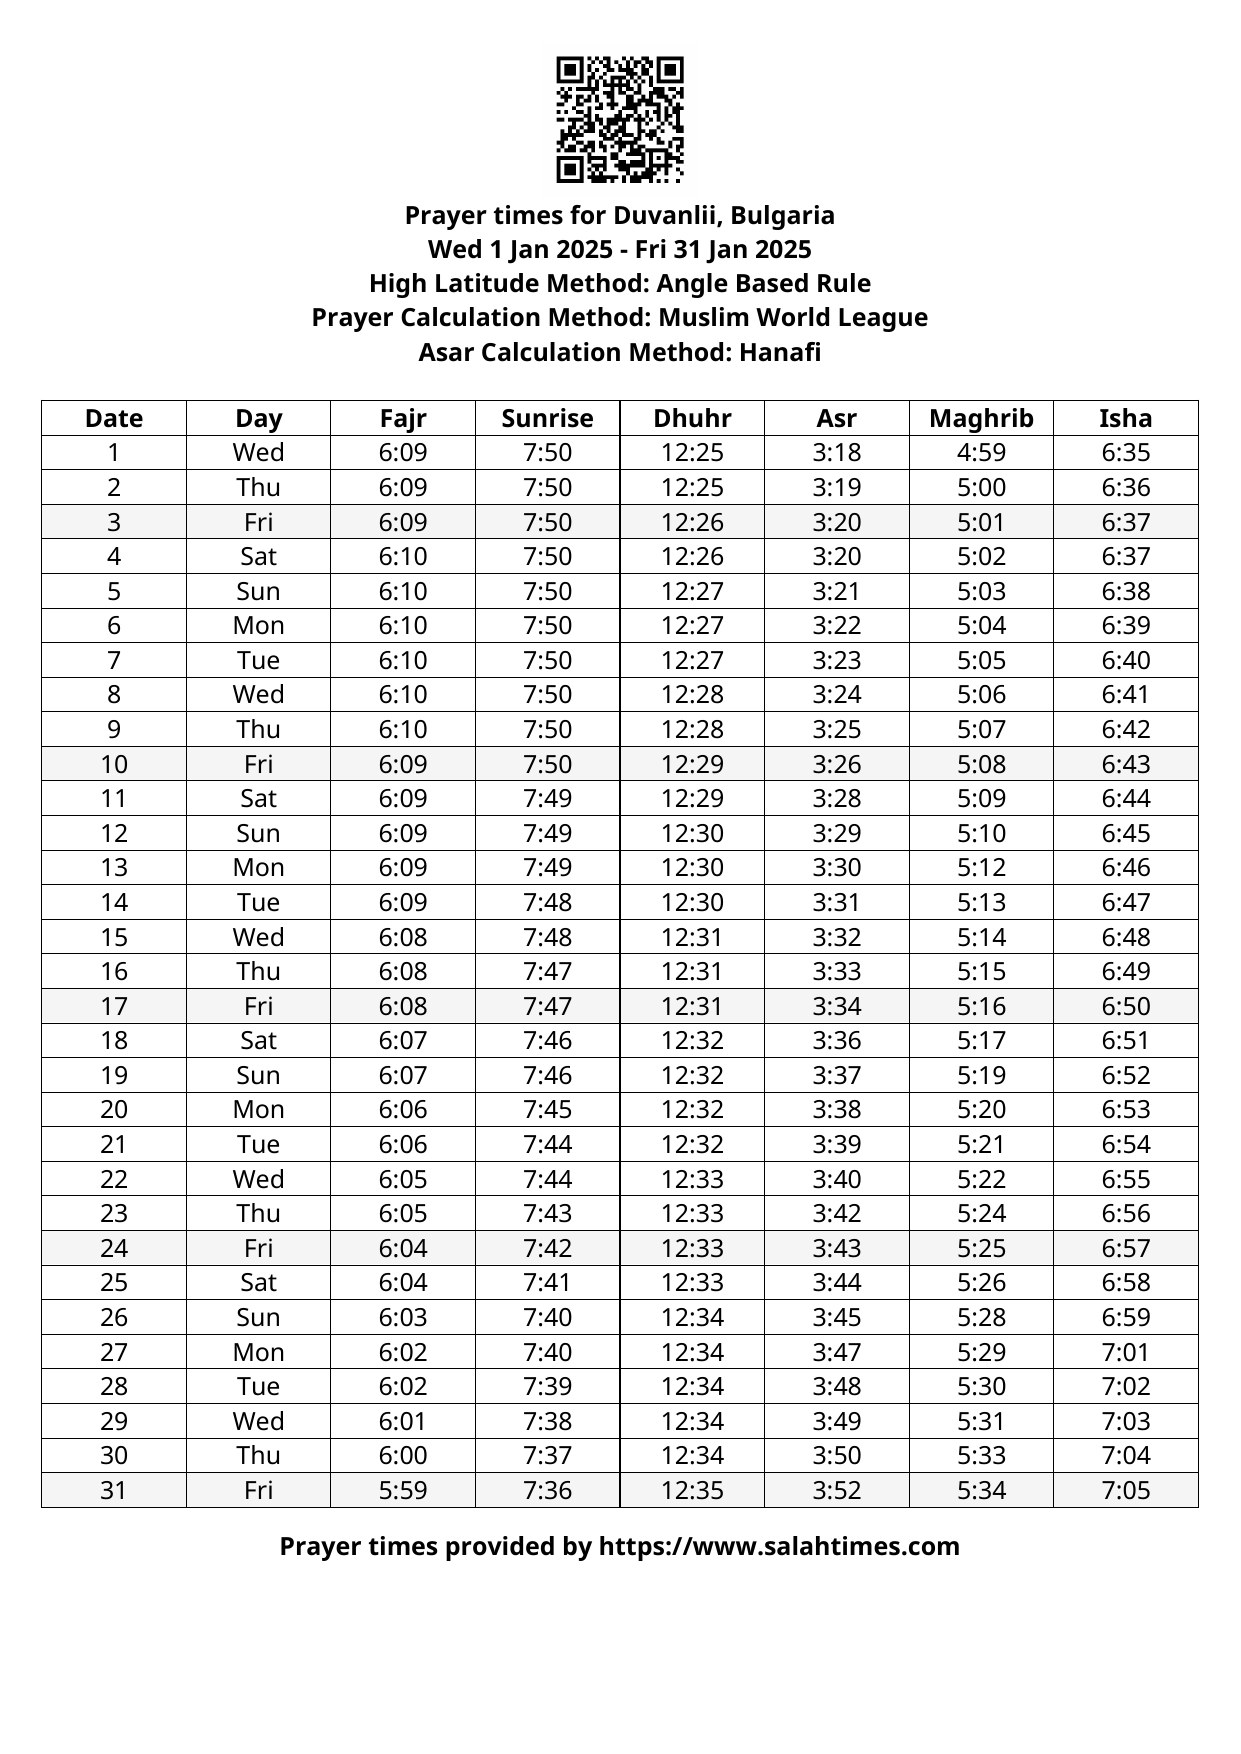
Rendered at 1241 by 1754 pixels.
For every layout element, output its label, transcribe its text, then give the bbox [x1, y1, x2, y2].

table_header Day [187, 401, 330, 434]
table_cell 6:10 [331, 574, 475, 607]
table_cell 6:53 [1054, 1093, 1198, 1126]
table_cell 5:28 [910, 1300, 1053, 1334]
table_cell 7:50 [476, 678, 619, 711]
table_cell 12:34 [621, 1300, 764, 1334]
table_cell 12:27 [621, 574, 764, 607]
table_cell 6:39 [1054, 609, 1198, 642]
text Asar Calculation Method: Hanafi [42, 334, 1198, 368]
table_cell 8 [42, 678, 186, 711]
table_cell 3:52 [765, 1473, 909, 1507]
table_cell 7:38 [476, 1404, 619, 1437]
table_cell 3:42 [765, 1196, 909, 1230]
table_cell 3:48 [765, 1369, 909, 1403]
table_cell 12:32 [621, 1024, 764, 1057]
table_cell 3:20 [765, 505, 909, 538]
table_cell 6:52 [1054, 1058, 1198, 1092]
table_cell 6:09 [331, 747, 475, 780]
table_cell 13 [42, 851, 186, 884]
table_cell 3:37 [765, 1058, 909, 1092]
table_cell 3:18 [765, 436, 909, 469]
table_cell 7:03 [1054, 1404, 1198, 1437]
table_cell 6:00 [331, 1439, 475, 1472]
table_cell Mon [187, 1335, 330, 1368]
table_cell 6:46 [1054, 851, 1198, 884]
table_cell 3:45 [765, 1300, 909, 1334]
table_cell 6:37 [1054, 539, 1198, 573]
text Prayer times provided by https://www.salahtimes.com [42, 1528, 1198, 1563]
table_cell 7:50 [476, 436, 619, 469]
table_cell Tue [187, 643, 330, 677]
table_cell 6 [42, 609, 186, 642]
table_cell 5:26 [910, 1266, 1053, 1299]
table_header Fajr [331, 401, 475, 434]
table_cell 7:42 [476, 1231, 619, 1264]
table_cell 6:41 [1054, 678, 1198, 711]
table_cell 6:01 [331, 1404, 475, 1437]
table_cell 3:30 [765, 851, 909, 884]
table_cell 6:40 [1054, 643, 1198, 677]
table_cell 6:07 [331, 1024, 475, 1057]
table_cell 7 [42, 643, 186, 677]
table_cell 7:50 [476, 539, 619, 573]
table_cell 6:54 [1054, 1127, 1198, 1161]
table_cell 6:36 [1054, 470, 1198, 504]
table_cell Sat [187, 1024, 330, 1057]
table_cell 5:13 [910, 885, 1053, 919]
table_cell 12:35 [621, 1473, 764, 1507]
table_cell 6:05 [331, 1196, 475, 1230]
table_cell 5:08 [910, 747, 1053, 780]
table_cell 3:34 [765, 989, 909, 1022]
table_cell 30 [42, 1439, 186, 1472]
table_cell 10 [42, 747, 186, 780]
table_cell 5:21 [910, 1127, 1053, 1161]
table_cell 7:49 [476, 851, 619, 884]
table_cell 6:44 [1054, 781, 1198, 815]
table_cell 6:04 [331, 1231, 475, 1264]
table_cell 6:09 [331, 436, 475, 469]
table_cell 2 [42, 470, 186, 504]
table_cell 9 [42, 712, 186, 746]
table_cell 7:44 [476, 1162, 619, 1195]
table_cell 6:56 [1054, 1196, 1198, 1230]
table_cell 23 [42, 1196, 186, 1230]
table_cell Sun [187, 1300, 330, 1334]
table_cell 7:48 [476, 885, 619, 919]
table_cell 12:33 [621, 1266, 764, 1299]
text Prayer Calculation Method: Muslim World League [42, 300, 1198, 334]
table_cell 5:02 [910, 539, 1053, 573]
text High Latitude Method: Angle Based Rule [42, 266, 1198, 300]
table_cell 7:50 [476, 574, 619, 607]
table_cell Thu [187, 470, 330, 504]
table_cell 7:01 [1054, 1335, 1198, 1368]
table_cell Mon [187, 1093, 330, 1126]
table_cell Fri [187, 505, 330, 538]
table_cell 12 [42, 816, 186, 849]
table_cell 6:10 [331, 678, 475, 711]
table_cell 12:33 [621, 1162, 764, 1195]
text Prayer times for Duvanlii, Bulgaria [42, 198, 1198, 232]
table_cell 6:48 [1054, 920, 1198, 953]
table_cell 12:30 [621, 816, 764, 849]
table_cell 5:30 [910, 1369, 1053, 1403]
table_cell 7:43 [476, 1196, 619, 1230]
table_cell 7:50 [476, 470, 619, 504]
table_cell 3:44 [765, 1266, 909, 1299]
table_cell 7:39 [476, 1369, 619, 1403]
table_cell 1 [42, 436, 186, 469]
table_cell 5:15 [910, 954, 1053, 988]
table_cell 12:25 [621, 470, 764, 504]
table_cell 12:29 [621, 781, 764, 815]
table_cell 12:32 [621, 1093, 764, 1126]
table_cell Thu [187, 1196, 330, 1230]
table_cell Tue [187, 885, 330, 919]
table_cell 5:19 [910, 1058, 1053, 1092]
table_cell 15 [42, 920, 186, 953]
table_cell 12:26 [621, 505, 764, 538]
table_cell 6:10 [331, 643, 475, 677]
table_cell 7:40 [476, 1335, 619, 1368]
table_cell 3:36 [765, 1024, 909, 1057]
table_cell 12:33 [621, 1231, 764, 1264]
table_header Maghrib [910, 401, 1053, 434]
table_cell Sun [187, 574, 330, 607]
table_cell 6:09 [331, 505, 475, 538]
table_cell 11 [42, 781, 186, 815]
table_cell 3:31 [765, 885, 909, 919]
table_cell 6:50 [1054, 989, 1198, 1022]
table_cell 28 [42, 1369, 186, 1403]
table_cell Wed [187, 920, 330, 953]
table_cell 5:16 [910, 989, 1053, 1022]
table_cell 7:50 [476, 643, 619, 677]
table_cell 7:05 [1054, 1473, 1198, 1507]
table_header Isha [1054, 401, 1198, 434]
table_cell 5:29 [910, 1335, 1053, 1368]
table_cell 6:03 [331, 1300, 475, 1334]
table_cell Wed [187, 436, 330, 469]
table_cell 3:20 [765, 539, 909, 573]
table_header Date [42, 401, 186, 434]
table_cell 7:50 [476, 747, 619, 780]
table_cell 12:30 [621, 885, 764, 919]
table_cell 12:32 [621, 1127, 764, 1161]
table_cell 7:44 [476, 1127, 619, 1161]
table_cell 4 [42, 539, 186, 573]
table_cell 12:34 [621, 1335, 764, 1368]
table_cell 6:55 [1054, 1162, 1198, 1195]
table_cell 3:47 [765, 1335, 909, 1368]
table_cell 3:40 [765, 1162, 909, 1195]
table_cell 6:58 [1054, 1266, 1198, 1299]
table_cell Mon [187, 609, 330, 642]
table_cell 12:34 [621, 1439, 764, 1472]
table_cell 6:04 [331, 1266, 475, 1299]
table_cell Wed [187, 1162, 330, 1195]
table_cell 12:26 [621, 539, 764, 573]
table_cell 20 [42, 1093, 186, 1126]
table_cell 6:09 [331, 470, 475, 504]
table_cell 3:49 [765, 1404, 909, 1437]
table_cell 7:50 [476, 609, 619, 642]
table_cell 6:09 [331, 781, 475, 815]
table_cell 6:06 [331, 1127, 475, 1161]
table_cell 7:48 [476, 920, 619, 953]
table_cell 3:33 [765, 954, 909, 988]
table_cell 19 [42, 1058, 186, 1092]
table_cell 4:59 [910, 436, 1053, 469]
table_cell 5:34 [910, 1473, 1053, 1507]
table_cell Thu [187, 1439, 330, 1472]
table_cell 6:43 [1054, 747, 1198, 780]
table_cell 3:38 [765, 1093, 909, 1126]
table_cell 31 [42, 1473, 186, 1507]
table_cell Fri [187, 747, 330, 780]
table_cell 5:14 [910, 920, 1053, 953]
table_cell Sat [187, 781, 330, 815]
table_cell 6:47 [1054, 885, 1198, 919]
table_cell 12:31 [621, 954, 764, 988]
table_cell 5:09 [910, 781, 1053, 815]
table_cell 29 [42, 1404, 186, 1437]
table_cell Thu [187, 712, 330, 746]
table_cell 6:09 [331, 816, 475, 849]
table_cell 6:02 [331, 1369, 475, 1403]
table_cell 6:49 [1054, 954, 1198, 988]
table_cell 6:10 [331, 712, 475, 746]
table_cell 6:51 [1054, 1024, 1198, 1057]
table_cell 7:46 [476, 1024, 619, 1057]
table_cell Mon [187, 851, 330, 884]
table_cell 3:21 [765, 574, 909, 607]
table_cell 5:24 [910, 1196, 1053, 1230]
table_cell Wed [187, 678, 330, 711]
table_cell 7:50 [476, 505, 619, 538]
table_cell 12:27 [621, 609, 764, 642]
table_cell 6:08 [331, 954, 475, 988]
table_cell Sun [187, 816, 330, 849]
table_cell 7:04 [1054, 1439, 1198, 1472]
table_cell 7:49 [476, 816, 619, 849]
table_cell 3:28 [765, 781, 909, 815]
table_cell 7:41 [476, 1266, 619, 1299]
table_cell 3:19 [765, 470, 909, 504]
table_cell 6:35 [1054, 436, 1198, 469]
table_cell Fri [187, 1231, 330, 1264]
table_cell 12:25 [621, 436, 764, 469]
table_cell 6:37 [1054, 505, 1198, 538]
table_cell 7:50 [476, 712, 619, 746]
table_cell 5:01 [910, 505, 1053, 538]
table_cell 7:47 [476, 989, 619, 1022]
table_cell Thu [187, 954, 330, 988]
table_cell 5:59 [331, 1473, 475, 1507]
table_cell 3:23 [765, 643, 909, 677]
table_cell 6:02 [331, 1335, 475, 1368]
table_cell 3:22 [765, 609, 909, 642]
table_cell 12:29 [621, 747, 764, 780]
table_cell 5:05 [910, 643, 1053, 677]
table_cell 6:07 [331, 1058, 475, 1092]
table_cell 6:09 [331, 851, 475, 884]
table_cell 7:49 [476, 781, 619, 815]
table_cell Tue [187, 1369, 330, 1403]
table_cell 16 [42, 954, 186, 988]
table_cell 12:30 [621, 851, 764, 884]
table_cell Sun [187, 1058, 330, 1092]
table_cell 7:47 [476, 954, 619, 988]
table_cell Fri [187, 989, 330, 1022]
table_cell 3 [42, 505, 186, 538]
table_cell 7:02 [1054, 1369, 1198, 1403]
table_cell 6:08 [331, 989, 475, 1022]
table_cell 12:34 [621, 1404, 764, 1437]
table_cell Wed [187, 1404, 330, 1437]
table_cell 25 [42, 1266, 186, 1299]
table_cell 6:10 [331, 609, 475, 642]
table_cell 12:28 [621, 712, 764, 746]
table_cell 6:10 [331, 539, 475, 573]
table_cell 6:42 [1054, 712, 1198, 746]
table_cell Sat [187, 539, 330, 573]
table_cell 5:10 [910, 816, 1053, 849]
table_cell 5:12 [910, 851, 1053, 884]
table_cell 12:31 [621, 989, 764, 1022]
table_cell 5:31 [910, 1404, 1053, 1437]
table_cell Tue [187, 1127, 330, 1161]
table_cell 5:00 [910, 470, 1053, 504]
table_cell Fri [187, 1473, 330, 1507]
table_cell 3:25 [765, 712, 909, 746]
table_cell 6:45 [1054, 816, 1198, 849]
table_cell 17 [42, 989, 186, 1022]
table_cell 7:40 [476, 1300, 619, 1334]
table_cell 6:59 [1054, 1300, 1198, 1334]
table_cell 12:31 [621, 920, 764, 953]
table_cell 6:57 [1054, 1231, 1198, 1264]
table_cell 3:26 [765, 747, 909, 780]
table_cell 12:32 [621, 1058, 764, 1092]
table_cell 7:37 [476, 1439, 619, 1472]
picture [542, 41, 699, 198]
table_cell 5:22 [910, 1162, 1053, 1195]
table_cell 27 [42, 1335, 186, 1368]
table_cell 5:06 [910, 678, 1053, 711]
table_header Dhuhr [621, 401, 764, 434]
table_cell 3:43 [765, 1231, 909, 1264]
table_cell 7:36 [476, 1473, 619, 1507]
table_cell 6:06 [331, 1093, 475, 1126]
table_header Asr [765, 401, 909, 434]
table_cell 5:04 [910, 609, 1053, 642]
table_cell 7:46 [476, 1058, 619, 1092]
table_cell 12:33 [621, 1196, 764, 1230]
table_cell 12:27 [621, 643, 764, 677]
table_cell 5:25 [910, 1231, 1053, 1264]
table_cell 5:03 [910, 574, 1053, 607]
table_cell Sat [187, 1266, 330, 1299]
table_cell 3:32 [765, 920, 909, 953]
table_cell 5 [42, 574, 186, 607]
table_cell 6:09 [331, 885, 475, 919]
table_cell 5:20 [910, 1093, 1053, 1126]
table_cell 5:17 [910, 1024, 1053, 1057]
table_cell 12:34 [621, 1369, 764, 1403]
table_cell 3:39 [765, 1127, 909, 1161]
table_cell 3:24 [765, 678, 909, 711]
table_cell 24 [42, 1231, 186, 1264]
table_header Sunrise [476, 401, 619, 434]
table_cell 18 [42, 1024, 186, 1057]
table_cell 3:50 [765, 1439, 909, 1472]
table_cell 3:29 [765, 816, 909, 849]
table_cell 5:33 [910, 1439, 1053, 1472]
table_cell 26 [42, 1300, 186, 1334]
table_cell 14 [42, 885, 186, 919]
text Wed 1 Jan 2025 - Fri 31 Jan 2025 [42, 232, 1198, 266]
table_cell 21 [42, 1127, 186, 1161]
table_cell 7:45 [476, 1093, 619, 1126]
table_cell 12:28 [621, 678, 764, 711]
table_cell 6:38 [1054, 574, 1198, 607]
table_cell 6:05 [331, 1162, 475, 1195]
table_cell 5:07 [910, 712, 1053, 746]
table_cell 22 [42, 1162, 186, 1195]
table_cell 6:08 [331, 920, 475, 953]
